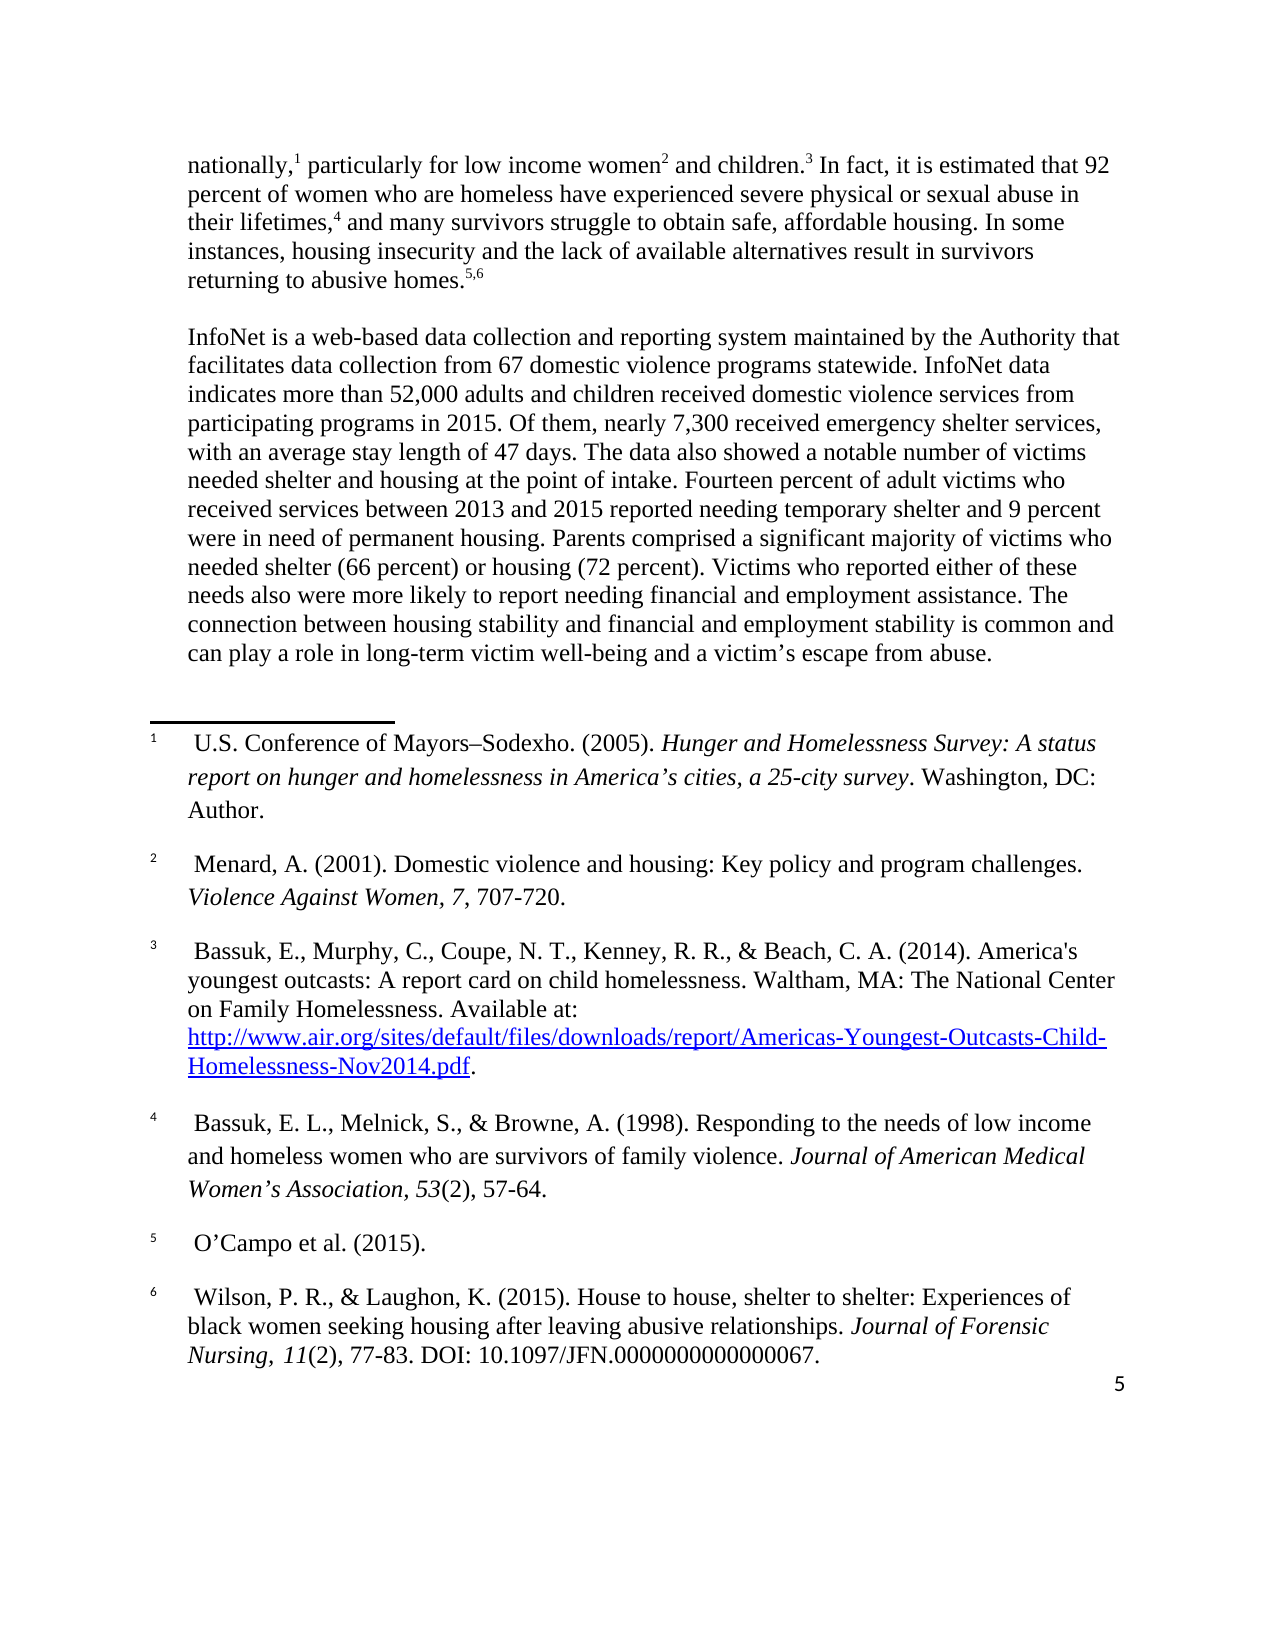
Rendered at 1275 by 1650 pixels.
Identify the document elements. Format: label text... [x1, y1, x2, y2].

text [187, 150, 1125, 294]
text InfoNet is a web-based data collection and reporting system maintained by the Authority that facilitates data collection from 67 domestic violence programs statewide. InfoNet data indicates more than 52,000 adults and children received domestic violence services from participating programs in 2015. Of them, nearly 7,300 received emergency shelter services, with an average stay length of 47 days. The data also showed a notable number of victims needed shelter and housing at the point of intake. Fourteen percent of adult victims who received services between 2013 and 2015 reported needing temporary shelter and 9 percent were in need of permanent housing. Parents comprised a significant majority of victims who needed shelter (66 percent) or housing (72 percent). Victims who reported either of these needs also were more likely to report needing financial and employment assistance. The connection between housing stability and financial and employment stability is common and can play a role in long-term victim well-being and a victim’s escape from abuse. [187, 322, 1125, 667]
